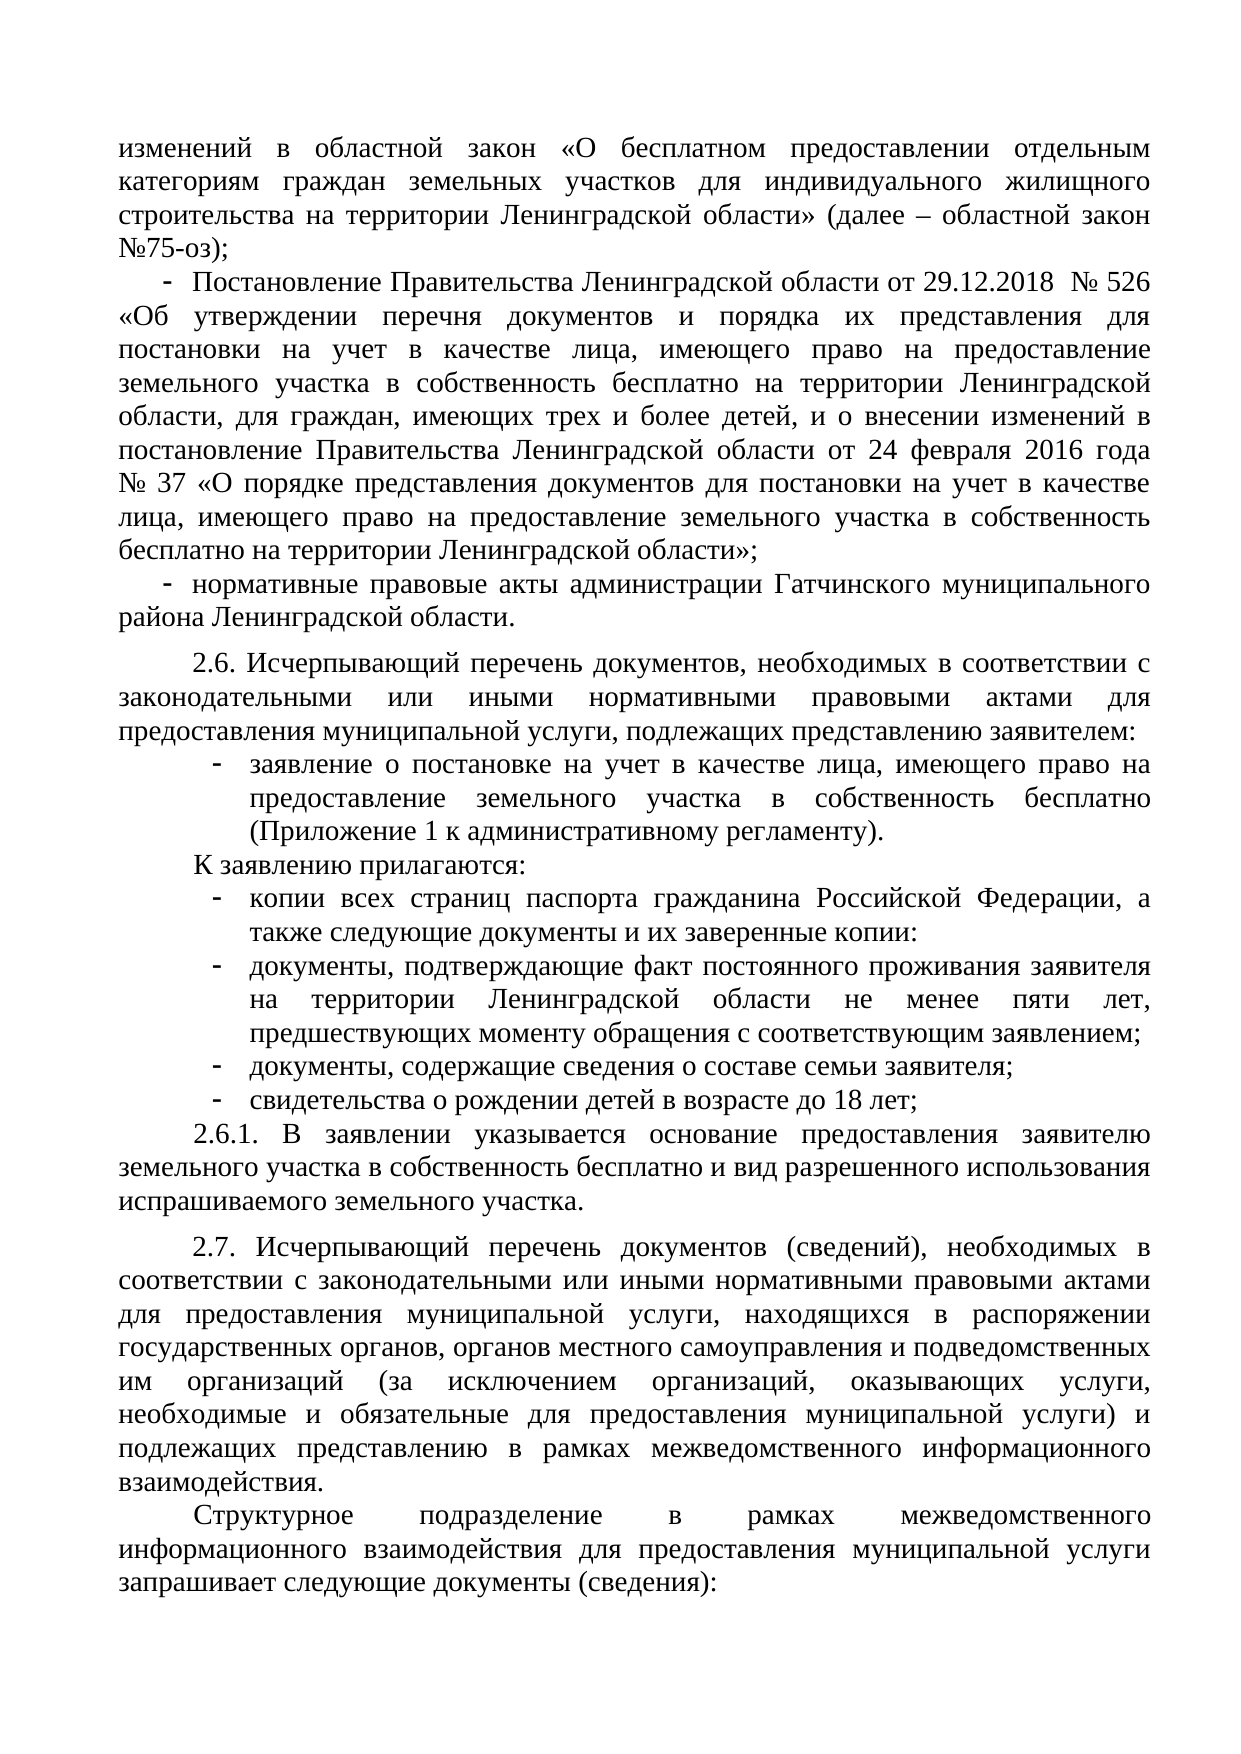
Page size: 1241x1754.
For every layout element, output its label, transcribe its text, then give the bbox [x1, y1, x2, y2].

text Структурное подразделение в рамках межведомственного информационного взаимодействия для предоставления муниципальной услуги запрашивает следующие документы (сведения): [118, 1497, 1152, 1598]
list свидетельства о рождении детей в возрасте до 18 лет; [212, 1082, 1152, 1116]
text К заявлению прилагаются: [118, 847, 1152, 881]
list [118, 130, 1152, 264]
text 2.6.1. В заявлении указывается основание предоставления заявителю земельного участка в собственность бесплатно и вид разрешенного использования испрашиваемого земельного участка. [118, 1116, 1152, 1216]
list копии всех страниц паспорта гражданина Российской Федерации, а также следующие документы и их заверенные копии: [212, 881, 1152, 948]
list документы, подтверждающие факт постоянного проживания заявителя на территории Ленинградской области не менее пяти лет, предшествующих моменту обращения с соответствующим заявлением; [212, 948, 1152, 1048]
list заявление о постановке на учет в качестве лица, имеющего право на предоставление земельного участка в собственность бесплатно (Приложение 1 к административному регламенту). [212, 746, 1152, 847]
list Постановление Правительства Ленинградской области от 29.12.2018 № 526 «Об утверждении перечня документов и порядка их представления для постановки на учет в качестве лица, имеющего право на предоставление земельного участка в собственность бесплатно на территории Ленинградской области, для граждан, имеющих трех и более детей, и о внесении изменений в постановление Правительства Ленинградской области от 24 февраля 2016 года № 37 «О порядке представления документов для постановки на учет в качестве лица, имеющего право на предоставление земельного участка в собственность бесплатно на территории Ленинградской области»; [118, 264, 1152, 566]
text 2.6. Исчерпывающий перечень документов, необходимых в соответствии с законодательными или иными нормативными правовыми актами для предоставления муниципальной услуги, подлежащих представлению заявителем: [118, 646, 1152, 746]
list нормативные правовые акты администрации Гатчинского муниципального района Ленинградской области. [118, 566, 1152, 633]
list документы, содержащие сведения о составе семьи заявителя; [212, 1048, 1152, 1082]
text 2.7. Исчерпывающий перечень документов (сведений), необходимых в соответствии с законодательными или иными нормативными правовыми актами для предоставления муниципальной услуги, находящихся в распоряжении государственных органов, органов местного самоуправления и подведомственных им организаций (за исключением организаций, оказывающих услуги, необходимые и обязательные для предоставления муниципальной услуги) и подлежащих представлению в рамках межведомственного информационного взаимодействия. [118, 1229, 1152, 1497]
